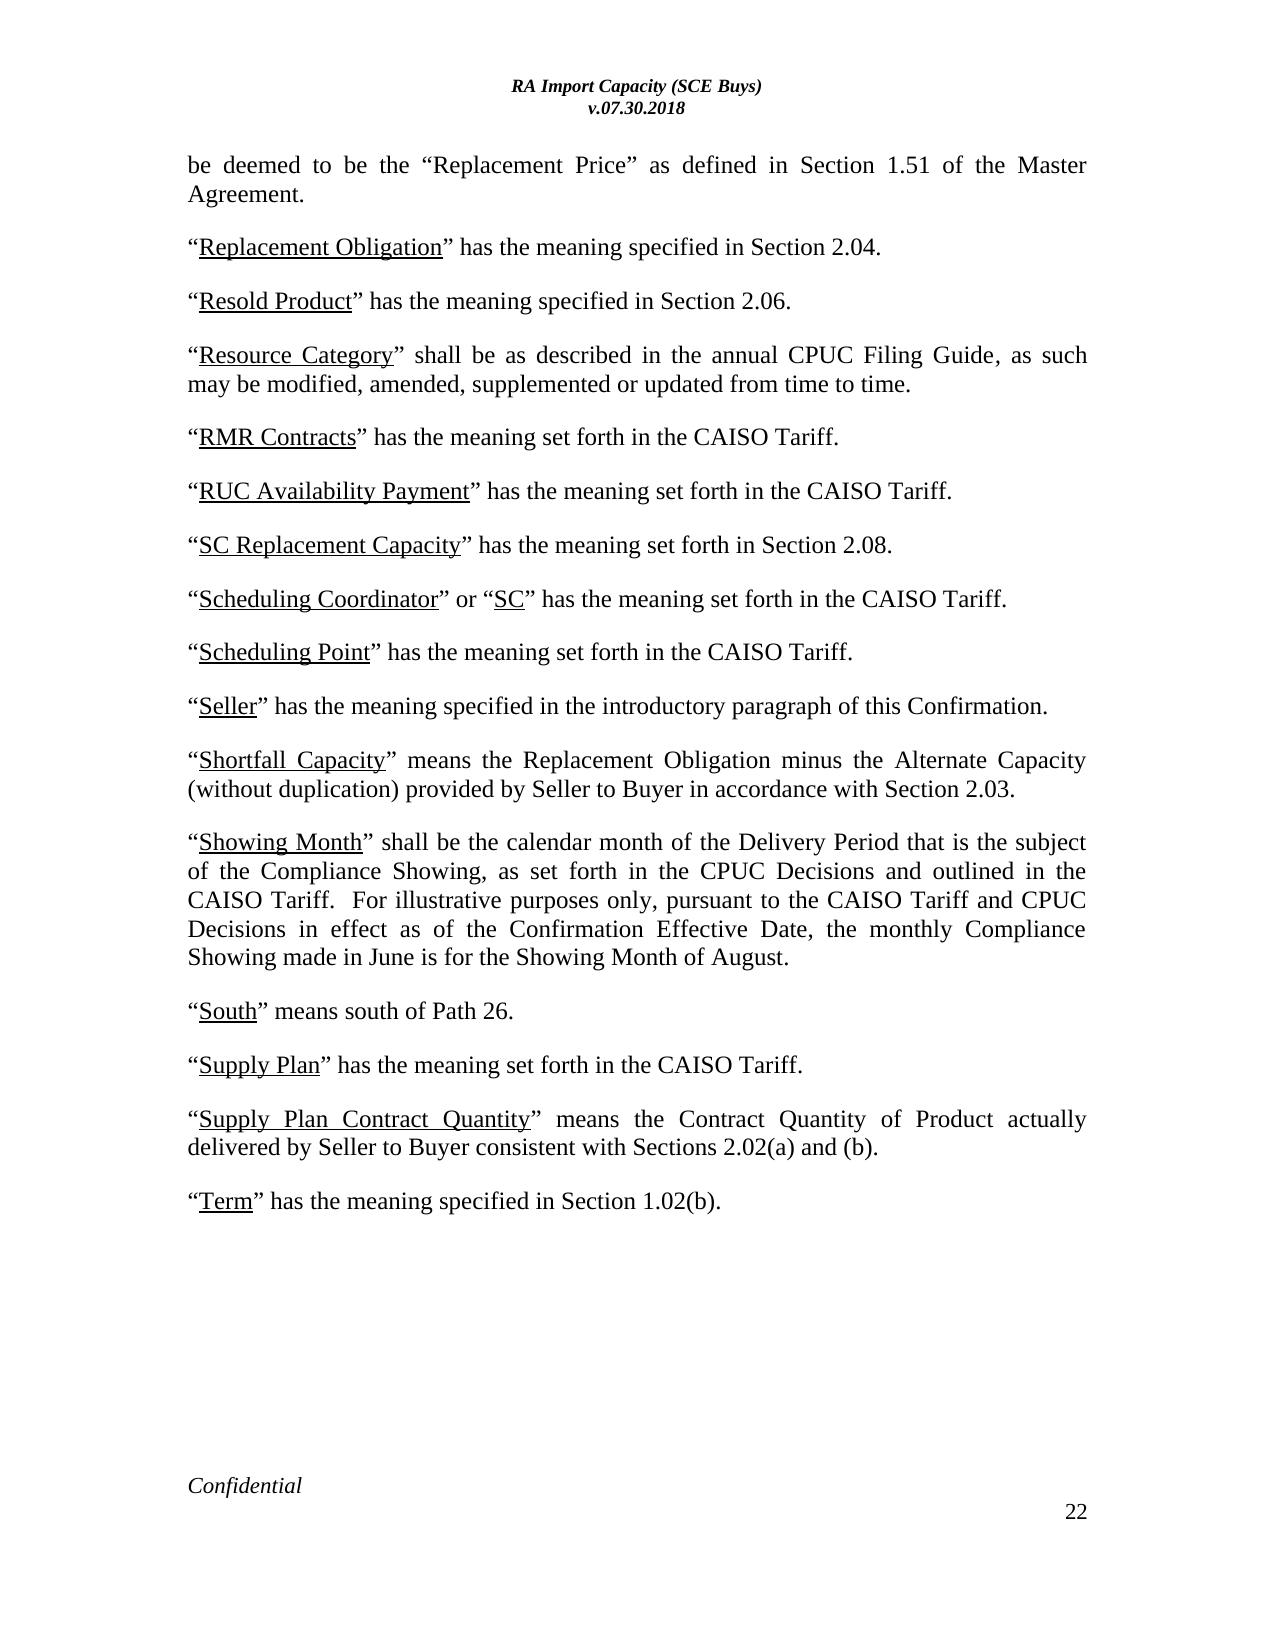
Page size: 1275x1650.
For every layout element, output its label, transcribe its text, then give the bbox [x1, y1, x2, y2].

subtitle “Replacement Obligation” has the meaning specified in Section 2.04. [187, 232, 1087, 261]
subtitle “RUC Availability Payment” has the meaning set forth in the CAISO Tariff. [187, 476, 1087, 505]
subtitle “RMR Contracts” has the meaning set forth in the CAISO Tariff. [187, 422, 1087, 451]
subtitle “Seller” has the meaning specified in the introductory paragraph of this Confirmation. [187, 691, 1087, 720]
subtitle “SC Replacement Capacity” has the meaning set forth in Section 2.08. [187, 530, 1087, 559]
subtitle “Supply Plan Contract Quantity” means the Contract Quantity of Product actually delivered by Seller to Buyer consistent with Sections 2.02(a) and (b). [187, 1104, 1087, 1161]
subtitle “Resource Category” shall be as described in the annual CPUC Filing Guide, as such may be modified, amended, supplemented or updated from time to time. [187, 340, 1087, 397]
subtitle “Shortfall Capacity” means the Replacement Obligation minus the Alternate Capacity (without duplication) provided by Seller to Buyer in accordance with Section 2.03. [187, 745, 1087, 802]
subtitle “Scheduling Coordinator” or “SC” has the meaning set forth in the CAISO Tariff. [187, 584, 1087, 612]
subtitle “Supply Plan” has the meaning set forth in the CAISO Tariff. [187, 1050, 1087, 1079]
subtitle “Showing Month” shall be the calendar month of the Delivery Period that is the subject of the Compliance Showing, as set forth in the CPUC Decisions and outlined in the CAISO Tariff. For illustrative purposes only, pursuant to the CAISO Tariff and CPUC Decisions in effect as of the Confirmation Effective Date, the monthly Compliance Showing made in June is for the Showing Month of August. [187, 827, 1087, 971]
subtitle “Term” has the meaning specified in Section 1.02(b). [187, 1186, 1087, 1215]
subtitle “Scheduling Point” has the meaning set forth in the CAISO Tariff. [187, 637, 1087, 666]
subtitle “South” means south of Path 26. [187, 996, 1087, 1025]
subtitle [187, 150, 1087, 207]
subtitle “Resold Product” has the meaning specified in Section 2.06. [187, 286, 1087, 315]
